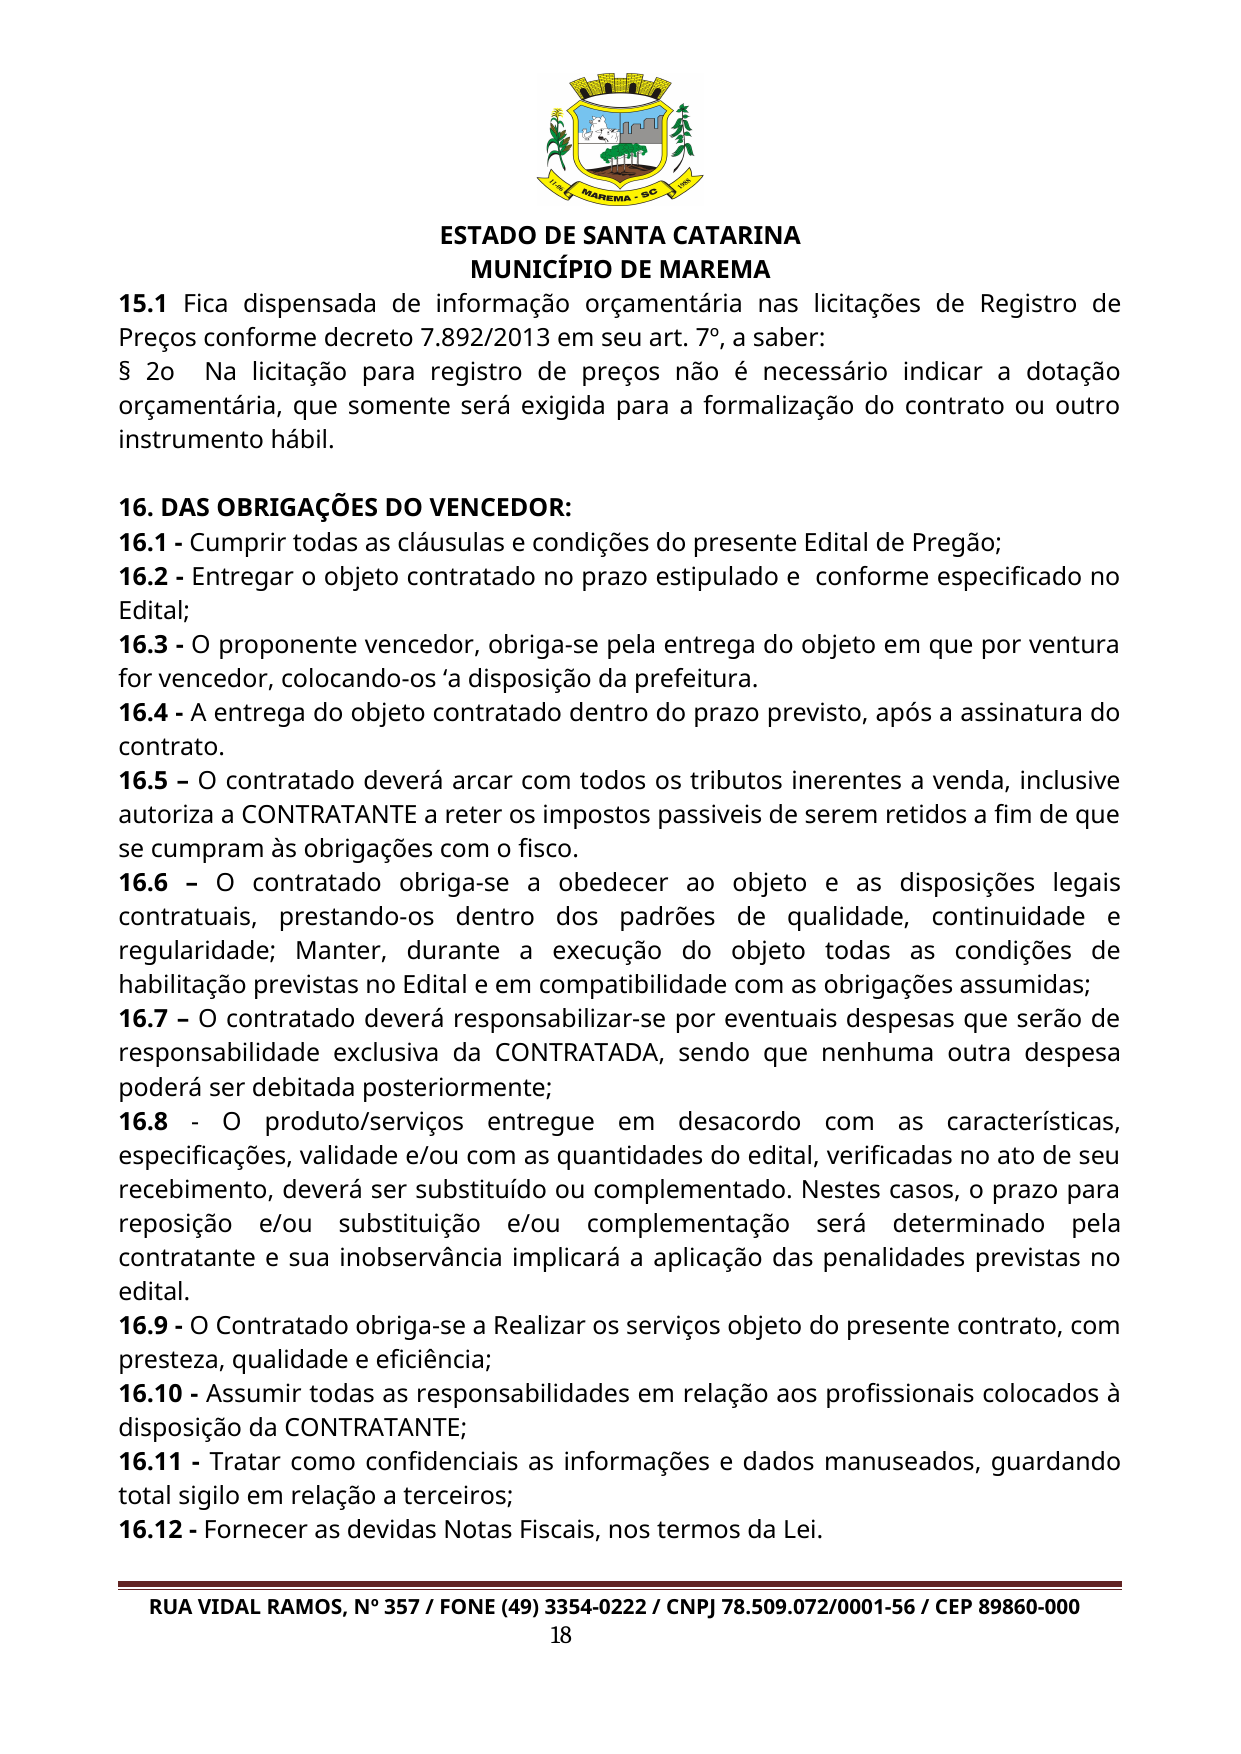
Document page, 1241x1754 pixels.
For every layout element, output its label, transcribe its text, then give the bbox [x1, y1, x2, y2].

text 16.4 - A entrega do objeto contratado dentro do prazo previsto, após a assinatura do contrato. [118, 694, 1122, 763]
text 16. DAS OBRIGAÇÕES DO VENCEDOR: [118, 490, 1122, 524]
text 16.1 - Cumprir todas as cláusulas e condições do presente Edital de Pregão; [118, 524, 1122, 558]
text 16.12 - Fornecer as devidas Notas Fiscais, nos termos da Lei. [118, 1512, 1122, 1546]
text 16.2 - Entregar o objeto contratado no prazo estipulado e conforme especificado no Edital; [118, 558, 1122, 626]
text 16.5 – O contratado deverá arcar com todos os tributos inerentes a venda, inclusive autoriza a CONTRATANTE a reter os impostos passiveis de serem retidos a fim de que se cumpram às obrigações com o fisco. [118, 763, 1122, 865]
text 16.11 - Tratar como confidenciais as informações e dados manuseados, guardando total sigilo em relação a terceiros; [118, 1444, 1122, 1512]
text § 2o Na licitação para registro de preços não é necessário indicar a dotação orçamentária, que somente será exigida para a formalização do contrato ou outro instrumento hábil. [118, 354, 1122, 456]
text 16.6 – O contratado obriga-se a obedecer ao objeto e as disposições legais contratuais, prestando-os dentro dos padrões de qualidade, continuidade e regularidade; Manter, durante a execução do objeto todas as condições de habilitação previstas no Edital e em compatibilidade com as obrigações assumidas; [118, 865, 1122, 1001]
picture [536, 73, 704, 206]
text 16.3 - O proponente vencedor, obriga-se pela entrega do objeto em que por ventura for vencedor, colocando-os ‘a disposição da prefeitura. [118, 626, 1122, 694]
text 15.1 Fica dispensada de informação orçamentária nas licitações de Registro de Preços conforme decreto 7.892/2013 em seu art. 7º, a saber: [118, 286, 1122, 354]
text 16.10 - Assumir todas as responsabilidades em relação aos profissionais colocados à disposição da CONTRATANTE; [118, 1376, 1122, 1444]
text 16.8 - O produto/serviços entregue em desacordo com as características, especificações, validade e/ou com as quantidades do edital, verificadas no ato de seu recebimento, deverá ser substituído ou complementado. Nestes casos, o prazo para reposição e/ou substituição e/ou complementação será determinado pela contratante e sua inobservância implicará a aplicação das penalidades previstas no edital. [118, 1103, 1122, 1308]
text 16.9 - O Contratado obriga-se a Realizar os serviços objeto do presente contrato, com presteza, qualidade e eficiência; [118, 1308, 1122, 1376]
text 16.7 – O contratado deverá responsabilizar-se por eventuais despesas que serão de responsabilidade exclusiva da CONTRATADA, sendo que nenhuma outra despesa poderá ser debitada posteriormente; [118, 1001, 1122, 1103]
